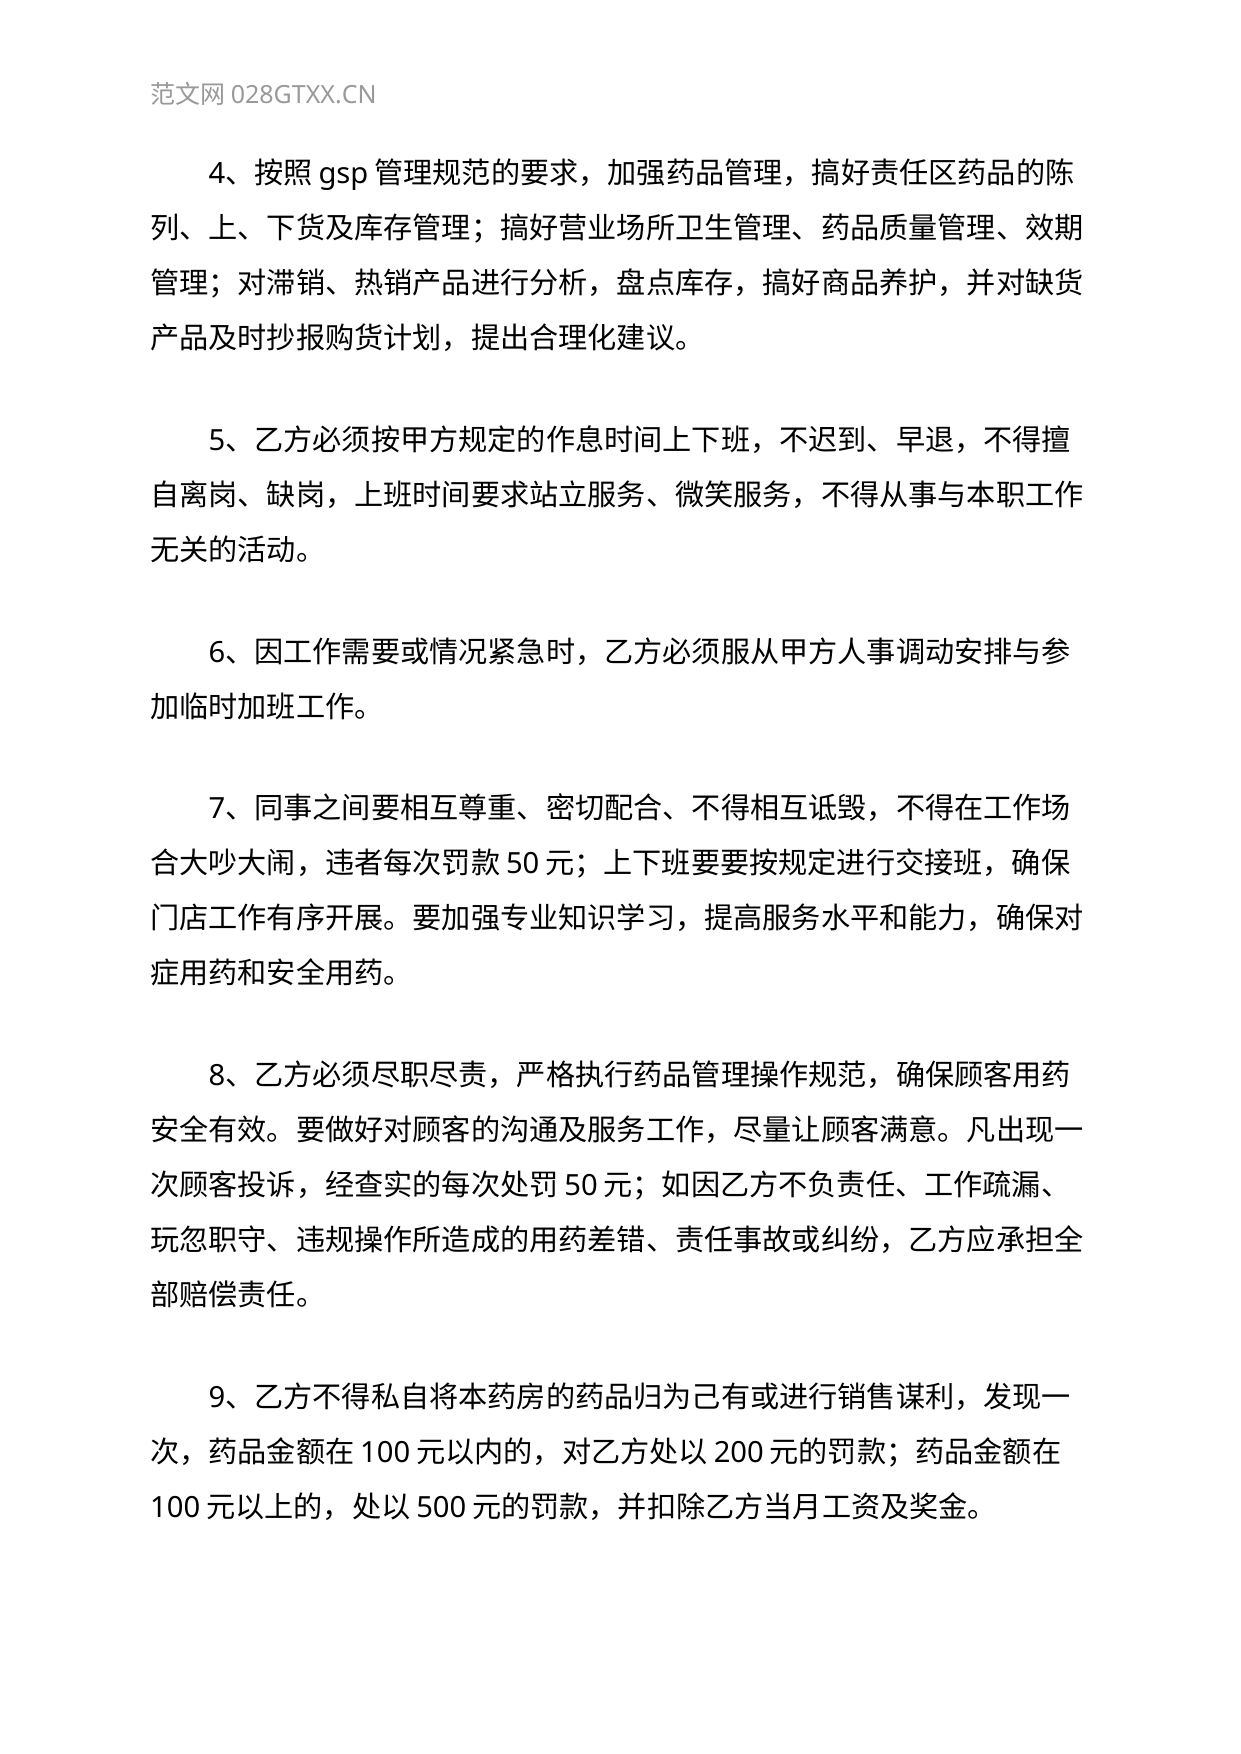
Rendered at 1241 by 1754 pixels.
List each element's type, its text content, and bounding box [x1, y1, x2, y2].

text 8、乙方必须尽职尽责，严格执行药品管理操作规范，确保顾客用药安全有效。要做好对顾客的沟通及服务工作，尽量让顾客满意。凡出现一次顾客投诉，经查实的每次处罚50元；如因乙方不负责任、工作疏漏、玩忽职守、违规操作所造成的用药差错、责任事故或纠纷，乙方应承担全部赔偿责任。 [150, 1052, 1090, 1314]
text 7、同事之间要相互尊重、密切配合、不得相互诋毁，不得在工作场合大吵大闹，违者每次罚款50元；上下班要要按规定进行交接班，确保门店工作有序开展。要加强专业知识学习，提高服务水平和能力，确保对症用药和安全用药。 [150, 785, 1090, 992]
text 6、因工作需要或情况紧急时，乙方必须服从甲方人事调动安排与参加临时加班工作。 [150, 628, 1090, 726]
text 4、按照gsp管理规范的要求，加强药品管理，搞好责任区药品的陈列、上、下货及库存管理；搞好营业场所卫生管理、药品质量管理、效期管理；对滞销、热销产品进行分析，盘点库存，搞好商品养护，并对缺货产品及时抄报购货计划，提出合理化建议。 [150, 150, 1090, 357]
text 5、乙方必须按甲方规定的作息时间上下班，不迟到、早退，不得擅自离岗、缺岗，上班时间要求站立服务、微笑服务，不得从事与本职工作无关的活动。 [150, 417, 1090, 569]
text 9、乙方不得私自将本药房的药品归为己有或进行销售谋利，发现一次，药品金额在100元以内的，对乙方处以200元的罚款；药品金额在100元以上的，处以500元的罚款，并扣除乙方当月工资及奖金。 [150, 1373, 1090, 1526]
